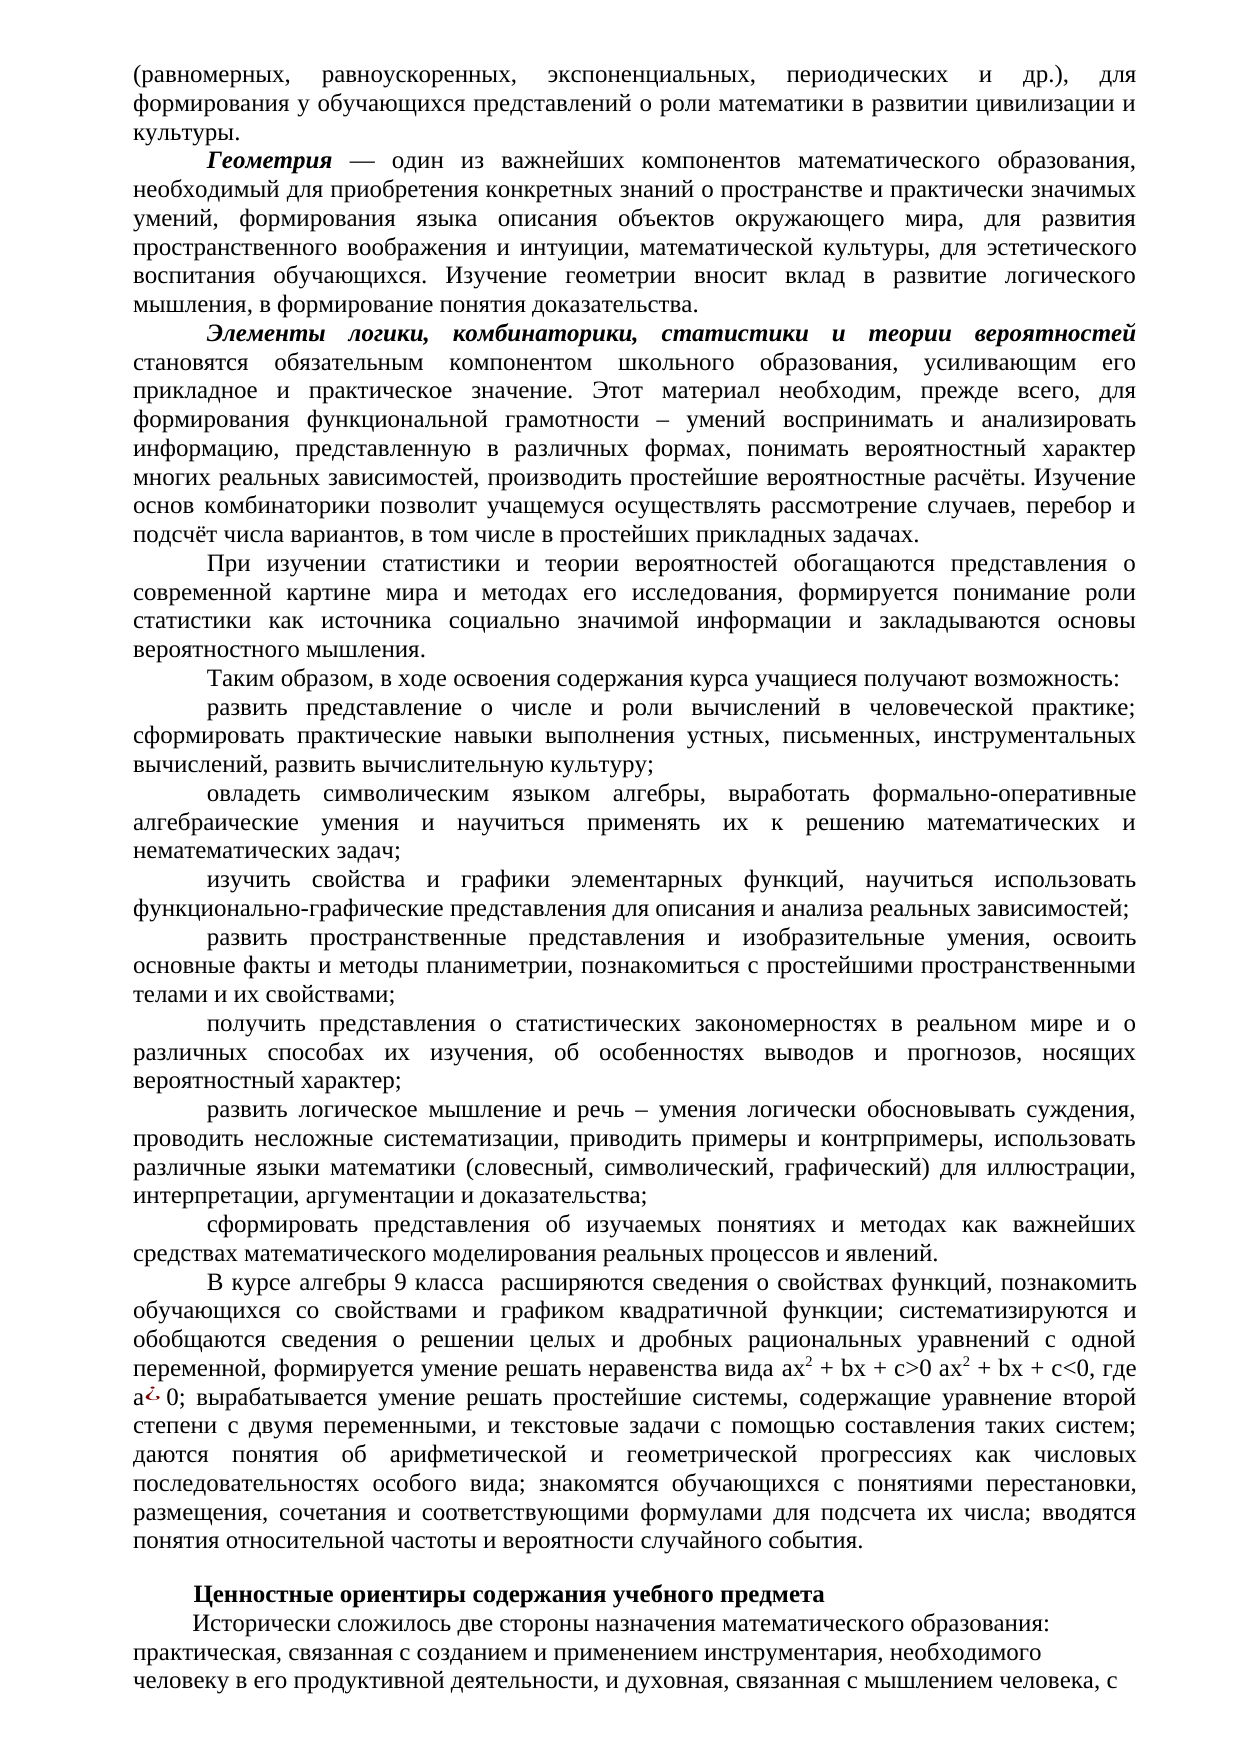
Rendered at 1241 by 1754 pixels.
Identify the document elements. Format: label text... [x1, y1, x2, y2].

text развить представление о числе и роли вычислений в человеческой практике; сформировать практические навыки выполнения устных, письменных, инструментальных вычислений, развить вычислительную культуру; [133, 692, 1137, 778]
text Таким образом, в ходе освоения содержания курса учащиеся получают возможность: [133, 663, 1137, 692]
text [133, 1608, 1137, 1694]
text Геометрия — один из важнейших компонентов математического образования, необходимый для приобретения конкретных знаний о пространстве и практически значимых умений, формирования языка описания объектов окружающего мира, для развития пространственного воображения и интуиции, математической культуры, для эстетического воспитания обучающихся. Изучение геометрии вносит вклад в развитие логического мышления, в формирование понятия доказательства. [133, 145, 1137, 318]
text развить пространственные представления и изобразительные умения, освоить основные факты и методы планиметрии, познакомиться с простейшими пространственными телами и их свойствами; [133, 922, 1137, 1008]
text сформировать представления об изучаемых понятиях и методах как важнейших средствах математического моделирования реальных процессов и явлений. [133, 1209, 1137, 1267]
text развить логическое мышление и речь – умения логически обосновывать суждения, проводить несложные систематизации, приводить примеры и контрпримеры, использовать различные языки математики (словесный, символический, графический) для иллюстрации, интерпретации, аргументации и доказательства; [133, 1094, 1137, 1209]
text Ценностные ориентиры содержания учебного предмета [193, 1579, 1133, 1608]
text овладеть символическим языком алгебры, выработать формально-оперативные алгебраические умения и научиться применять их к решению математических и нематематических задач; [133, 778, 1137, 864]
text Элементы логики, комбинаторики, статистики и теории вероятностей становятся обязательным компонентом школьного образования, усиливающим его прикладное и практическое значение. Этот материал необходим, прежде всего, для формирования функциональной грамотности – умений воспринимать и анализировать информацию, представленную в различных формах, понимать вероятностный характер многих реальных зависимостей, производить простейшие вероятностные расчёты. Изучение основ комбинаторики позволит учащемуся осуществлять рассмотрение случаев, перебор и подсчёт числа вариантов, в том числе в простейших прикладных задачах. [133, 318, 1137, 548]
text В курсе алгебры 9 класса расширяются сведения о свойствах функций, познакомить обучающихся со свойствами и графиком квадратичной функции; систематизируются и обобщаются сведения о решении целых и дробных рациональных уравнений с одной переменной, формируется умение решать неравенства вида ах2 + bх + с>0 ах2 + bх + с<0, где а0; вырабатывается умение решать простейшие системы, содержащие уравнение второй степени с двумя переменными, и текстовые задачи с помощью составления таких систем; даются понятия об арифметической и геометрической прогрессиях как числовых последовательностях особого вида; знакомятся обучающихся с понятиями перестановки, размещения, сочетания и соответствующими формулами для подсчета их числа; вводятся понятия относительной частоты и вероятности случайного события. [133, 1267, 1137, 1554]
text изучить свойства и графики элементарных функций, научиться использовать функционально-графические представления для описания и анализа реальных зависимостей; [133, 864, 1137, 922]
text При изучении статистики и теории вероятностей обогащаются представления о современной картине мира и методах его исследования, формируется понимание роли статистики как источника социально значимой информации и закладываются основы вероятностного мышления. [133, 548, 1137, 663]
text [133, 59, 1137, 145]
text получить представления о статистических закономерностях в реальном мире и о различных способах их изучения, об особенностях выводов и прогнозов, носящих вероятностный характер; [133, 1008, 1137, 1094]
